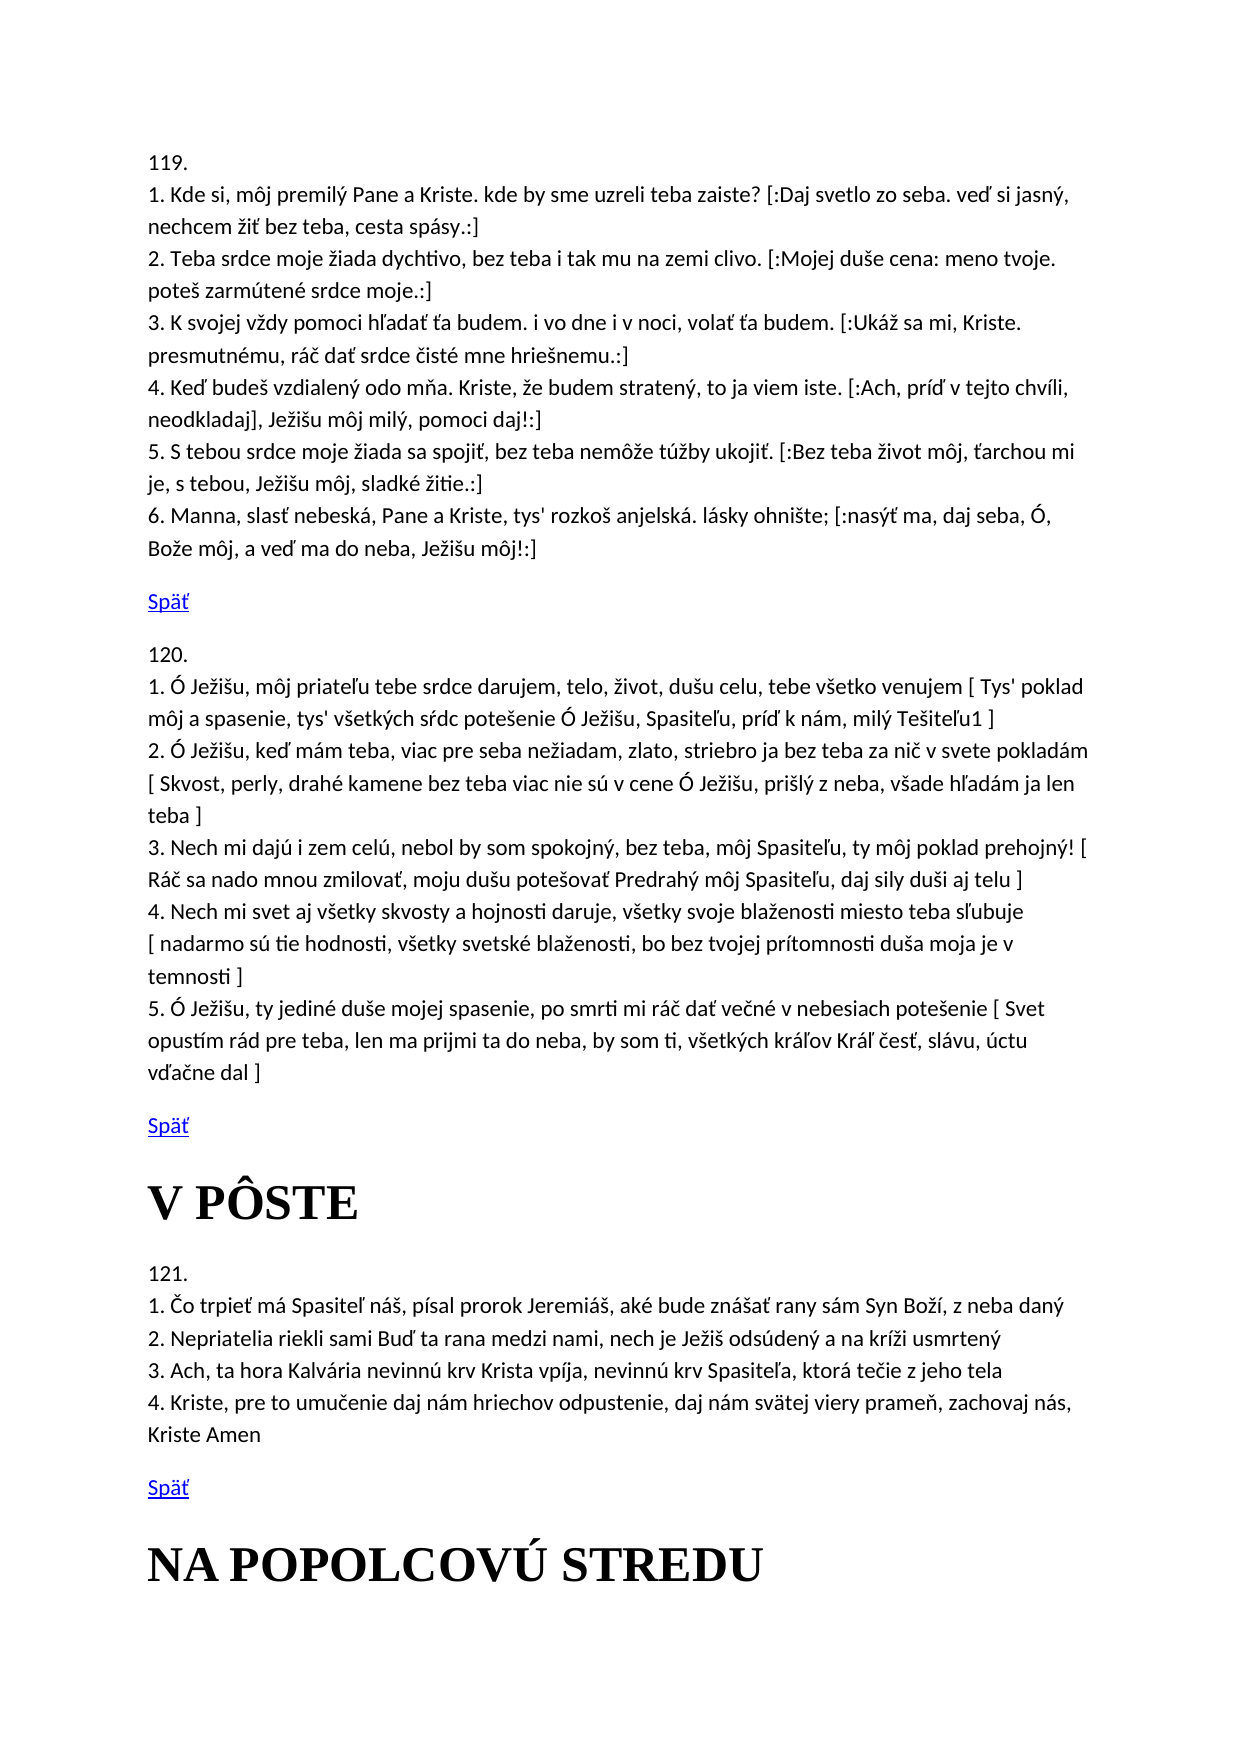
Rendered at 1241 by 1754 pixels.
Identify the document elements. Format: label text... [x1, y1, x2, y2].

subtitle NA POPOLCOVÚ STREDU [148, 1535, 1093, 1592]
subtitle V PÔSTE [148, 1173, 1093, 1230]
text Späť [148, 1111, 1093, 1139]
text Späť [148, 1473, 1093, 1501]
text 120. 1. Ó Ježišu, môj priateľu tebe srdce darujem, telo, život, dušu celu, tebe všetko venujem [ Tys' poklad môj a spasenie, tys' všetkých sŕdc potešenie Ó Ježišu, Spasiteľu, príď k nám, milý Tešiteľu1 ] 2. Ó Ježišu, keď mám teba, viac pre seba nežiadam, zlato, striebro ja bez teba za nič v svete pokladám [ Skvost, perly, drahé kamene bez teba viac nie sú v cene Ó Ježišu, prišlý z neba, všade hľadám ja len teba ] 3. Nech mi dajú i zem celú, nebol by som spokojný, bez teba, môj Spasiteľu, ty môj poklad prehojný! [ Ráč sa nado mnou zmilovať, moju dušu potešovať Predrahý môj Spasiteľu, daj sily duši aj telu ] 4. Nech mi svet aj všetky skvosty a hojnosti daruje, všetky svoje blaženosti miesto teba sľubuje [ nadarmo sú tie hodnosti, všetky svetské blaženosti, bo bez tvojej prítomnosti duša moja je v temnosti ] 5. Ó Ježišu, ty jediné duše mojej spasenie, po smrti mi ráč dať večné v nebesiach potešenie [ Svet opustím rád pre teba, len ma prijmi ta do neba, by som ti, všetkých kráľov Kráľ česť, slávu, úctu vďačne dal ] [148, 640, 1093, 1086]
text 119. 1. Kde si, môj premilý Pane a Kriste. kde by sme uzreli teba zaiste? [:Daj svetlo zo seba. veď si jasný, nechcem žiť bez teba, cesta spásy.:] 2. Teba srdce moje žiada dychtivo, bez teba i tak mu na zemi clivo. [:Mojej duše cena: meno tvoje. poteš zarmútené srdce moje.:] 3. K svojej vždy pomoci hľadať ťa budem. i vo dne i v noci, volať ťa budem. [:Ukáž sa mi, Kriste. presmutnému, ráč dať srdce čisté mne hriešnemu.:] 4. Keď budeš vzdialený odo mňa. Kriste, že budem stratený, to ja viem iste. [:Ach, príď v tejto chvíli, neodkladaj], Ježišu môj milý, pomoci daj!:] 5. S tebou srdce moje žiada sa spojiť, bez teba nemôže túžby ukojiť. [:Bez teba život môj, ťarchou mi je, s tebou, Ježišu môj, sladké žitie.:] 6. Manna, slasť nebeská, Pane a Kriste, tys' rozkoš anjelská. lásky ohnište; [:nasýť ma, daj seba, Ó, Bože môj, a veď ma do neba, Ježišu môj!:] [148, 148, 1093, 562]
text 121. 1. Čo trpieť má Spasiteľ náš, písal prorok Jeremiáš, aké bude znášať rany sám Syn Boží, z neba daný 2. Nepriatelia riekli sami Buď ta rana medzi nami, nech je Ježiš odsúdený a na kríži usmrtený 3. Ach, ta hora Kalvária nevinnú krv Krista vpíja, nevinnú krv Spasiteľa, ktorá tečie z jeho tela 4. Kriste, pre to umučenie daj nám hriechov odpustenie, daj nám svätej viery prameň, zachovaj nás, Kriste Amen [148, 1259, 1093, 1448]
text Späť [148, 587, 1093, 615]
